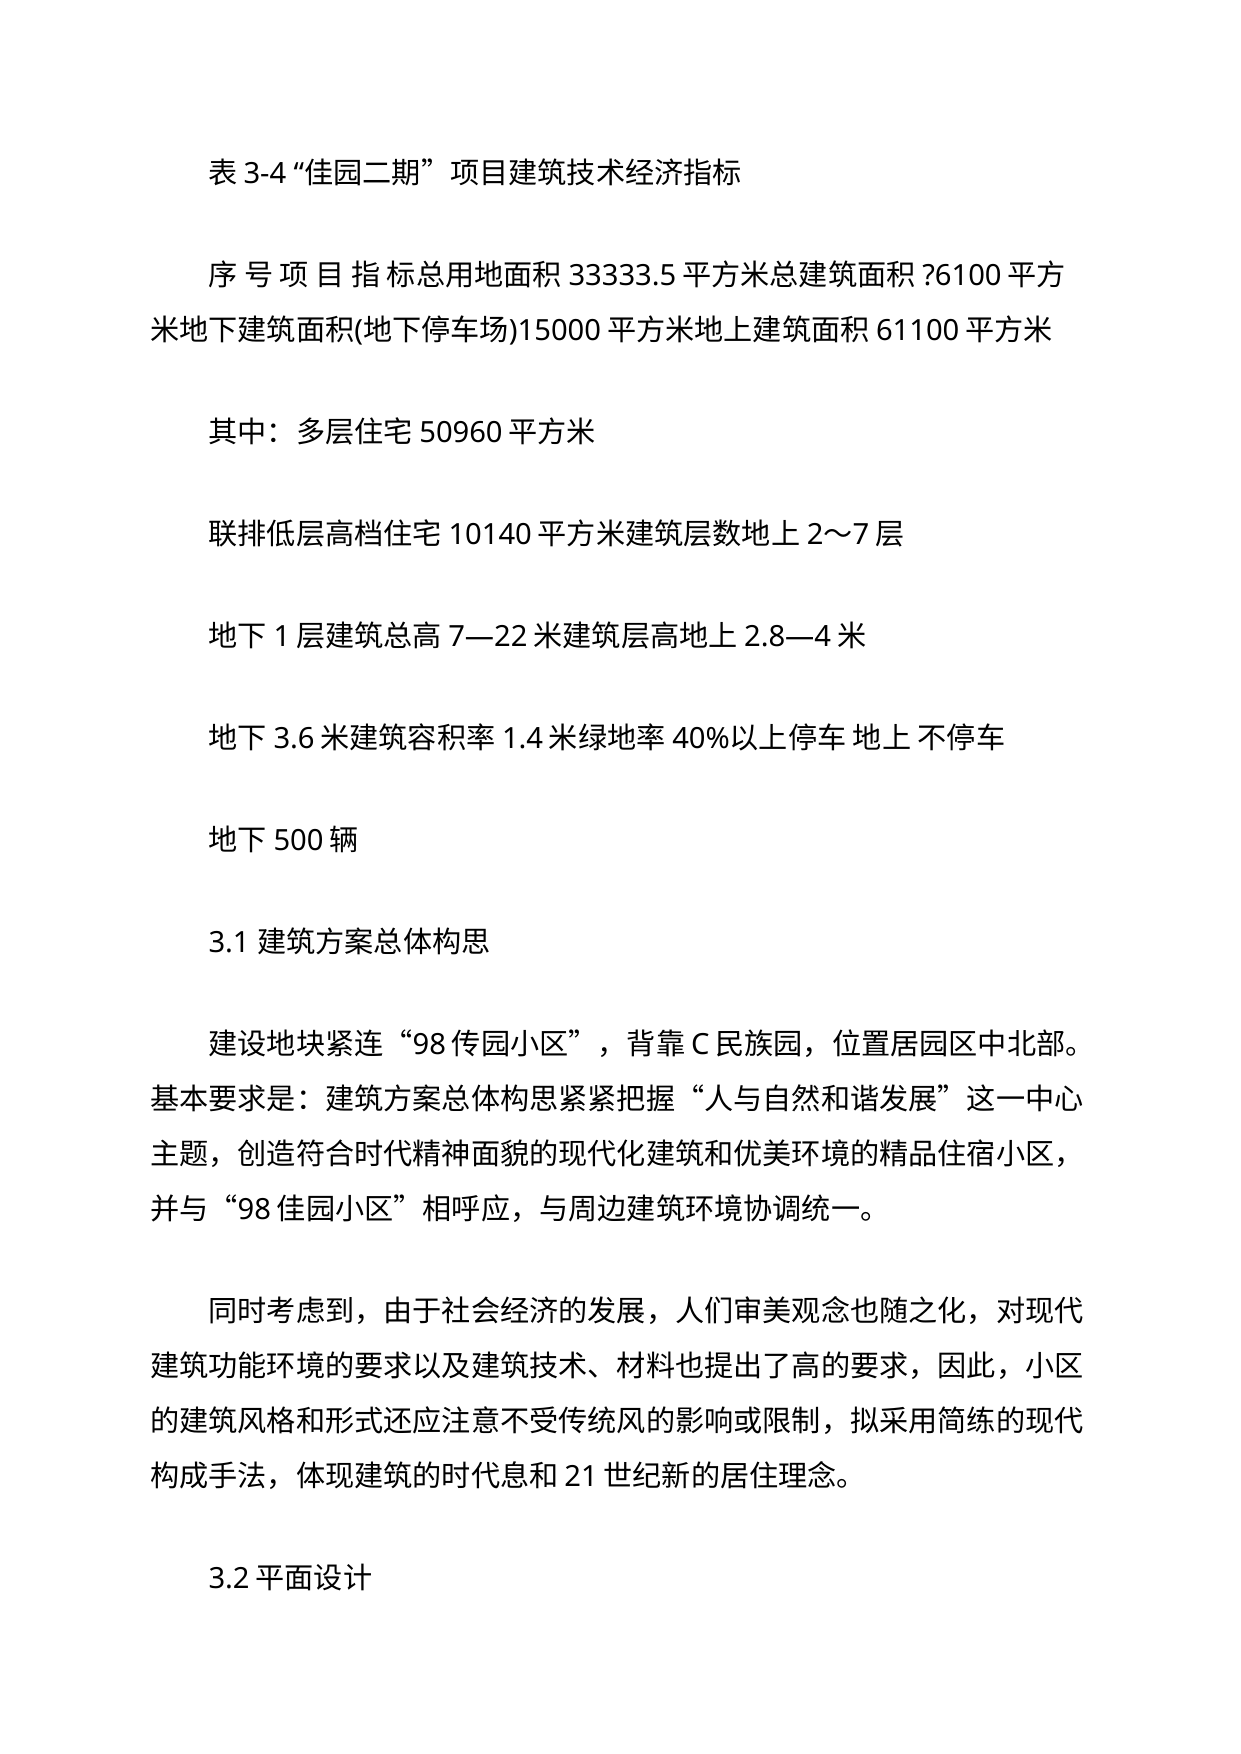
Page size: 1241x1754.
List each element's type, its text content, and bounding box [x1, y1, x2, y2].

text 联排低层高档住宅 10140平方米建筑层数地上 2～7层 [150, 511, 1090, 553]
text 地下 500辆 [150, 817, 1090, 859]
text 地下 1层建筑总高 7—22米建筑层高地上 2.8—4米 [150, 613, 1090, 655]
text 表3-4 “佳园二期”项目建筑技术经济指标 [150, 150, 1090, 192]
text 序 号 项 目 指 标总用地面积 33333.5平方米总建筑面积 ?6100平方米地下建筑面积(地下停车场)15000平方米地上建筑面积 61100平方米 [150, 252, 1090, 349]
text 3.2平面设计 [150, 1554, 1090, 1597]
text 建设地块紧连“98传园小区”，背靠C民族园，位置居园区中北部。基本要求是：建筑方案总体构思紧紧把握“人与自然和谐发展”这一中心主题，创造符合时代精神面貌的现代化建筑和优美环境的精品住宿小区，并与“98佳园小区”相呼应，与周边建筑环境协调统一。 [150, 1021, 1090, 1228]
text 同时考虑到，由于社会经济的发展，人们审美观念也随之化，对现代建筑功能环境的要求以及建筑技术、材料也提出了高的要求，因此，小区的建筑风格和形式还应注意不受传统风的影响或限制，拟采用简练的现代构成手法，体现建筑的时代息和21世纪新的居住理念。 [150, 1288, 1090, 1495]
text 地下 3.6米建筑容积率 1.4米绿地率 40%以上停车 地上 不停车 [150, 715, 1090, 757]
text 其中：多层住宅 50960平方米 [150, 409, 1090, 451]
text 3.1 建筑方案总体构思 [150, 919, 1090, 961]
